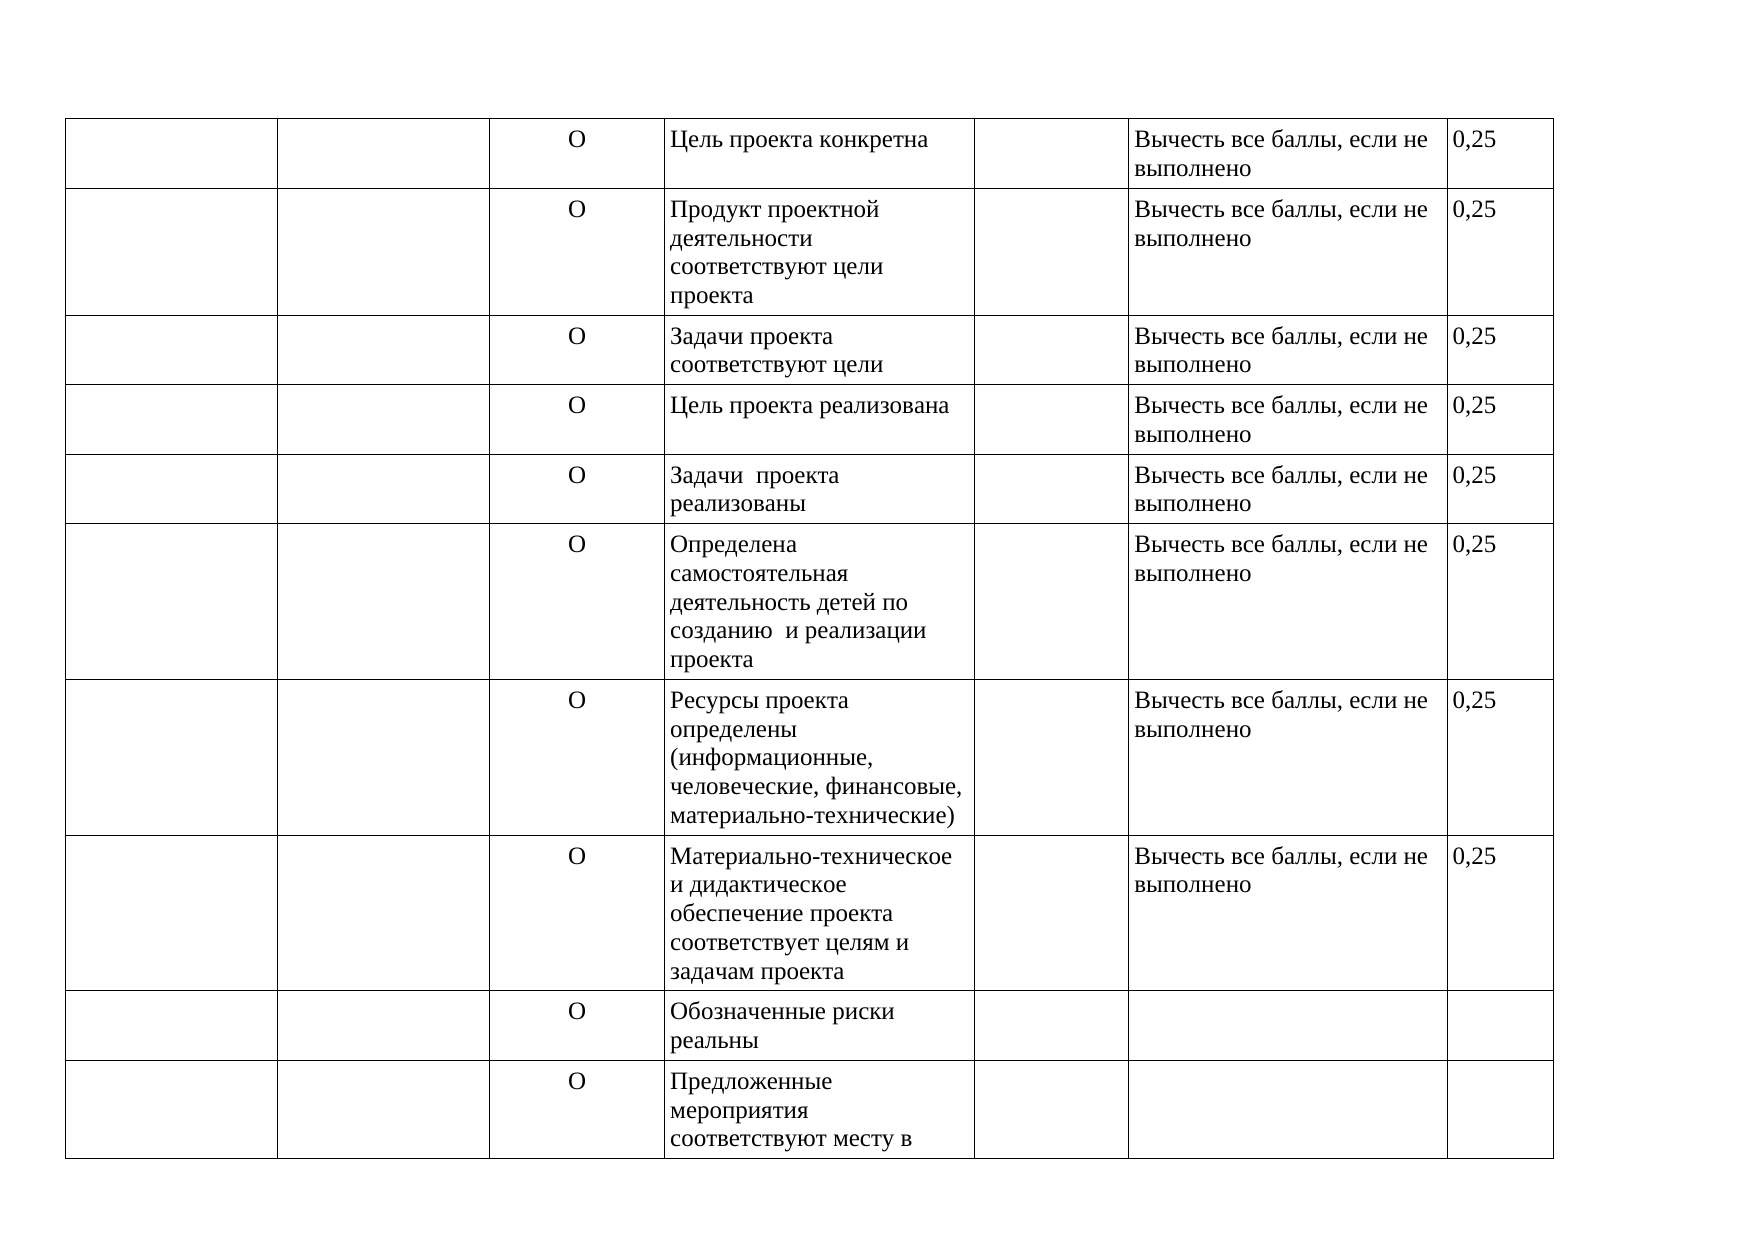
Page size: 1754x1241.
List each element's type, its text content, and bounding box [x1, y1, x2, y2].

table_cell Вычесть все баллы, если не выполнено [1129, 836, 1447, 990]
table_cell 0,25 [1448, 119, 1553, 188]
table_cell Обозначенные риски реальны [665, 991, 974, 1060]
table_cell O [490, 455, 664, 523]
table_cell 0,25 [1448, 189, 1553, 314]
table_cell [975, 119, 1128, 188]
table_cell Продукт проектной деятельности соответствуют цели проекта [665, 189, 974, 314]
table_cell [278, 680, 489, 834]
table_cell [278, 836, 489, 990]
table_cell [278, 524, 489, 679]
table_cell [66, 991, 277, 1060]
table_cell [66, 1061, 277, 1158]
table_cell O [490, 991, 664, 1060]
table_cell [66, 385, 277, 453]
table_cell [665, 1061, 974, 1158]
table_cell O [490, 316, 664, 384]
table_cell 0,25 [1448, 316, 1553, 384]
table_cell 0,25 [1448, 385, 1553, 453]
table_cell [1448, 991, 1553, 1060]
table_cell Вычесть все баллы, если не выполнено [1129, 189, 1447, 314]
table_cell Вычесть все баллы, если не выполнено [1129, 524, 1447, 679]
table_cell Материально-техническое и дидактическое обеспечение проекта соответствует целям и задачам проекта [665, 836, 974, 990]
table_cell [278, 991, 489, 1060]
table_cell [975, 836, 1128, 990]
table_cell [975, 455, 1128, 523]
table_cell Ресурсы проекта определены (информационные, человеческие, финансовые, материально-технические) [665, 680, 974, 834]
table_cell Вычесть все баллы, если не выполнено [1129, 385, 1447, 453]
table_cell [975, 991, 1128, 1060]
table_cell [66, 119, 277, 188]
table_cell 0,25 [1448, 680, 1553, 834]
table_cell [66, 316, 277, 384]
table_cell [66, 836, 277, 990]
table_cell Вычесть все баллы, если не выполнено [1129, 455, 1447, 523]
table_cell [278, 385, 489, 453]
table_cell Цель проекта реализована [665, 385, 974, 453]
table_cell [66, 680, 277, 834]
table_cell [66, 189, 277, 314]
table_cell [975, 524, 1128, 679]
table_cell Определена самостоятельная деятельность детей по созданию и реализации проекта [665, 524, 974, 679]
table_cell [1448, 1061, 1553, 1158]
table_cell O [490, 524, 664, 679]
table_cell [278, 119, 489, 188]
table_cell Цель проекта конкретна [665, 119, 974, 188]
table_cell O [490, 119, 664, 188]
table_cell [1129, 119, 1447, 188]
table_cell Вычесть все баллы, если не выполнено [1129, 680, 1447, 834]
table_cell Задачи проекта реализованы [665, 455, 974, 523]
table_cell [278, 189, 489, 314]
table_cell Вычесть все баллы, если не выполнено [1129, 316, 1447, 384]
table_cell O [490, 385, 664, 453]
table_cell [66, 455, 277, 523]
table_cell [278, 1061, 489, 1158]
table_cell [975, 385, 1128, 453]
table_cell [975, 189, 1128, 314]
table_cell 0,25 [1448, 836, 1553, 990]
table_cell 0,25 [1448, 455, 1553, 523]
table_cell 0,25 [1448, 524, 1553, 679]
table_cell O [490, 1061, 664, 1158]
table_cell [975, 680, 1128, 834]
table_cell [975, 1061, 1128, 1158]
table_cell [278, 455, 489, 523]
table_cell O [490, 836, 664, 990]
table_cell O [490, 680, 664, 834]
table_cell [66, 524, 277, 679]
table_cell [1129, 991, 1447, 1060]
table_cell [1129, 1061, 1447, 1158]
table_cell O [490, 189, 664, 314]
table_cell Задачи проекта соответствуют цели [665, 316, 974, 384]
table_cell [975, 316, 1128, 384]
table_cell [278, 316, 489, 384]
